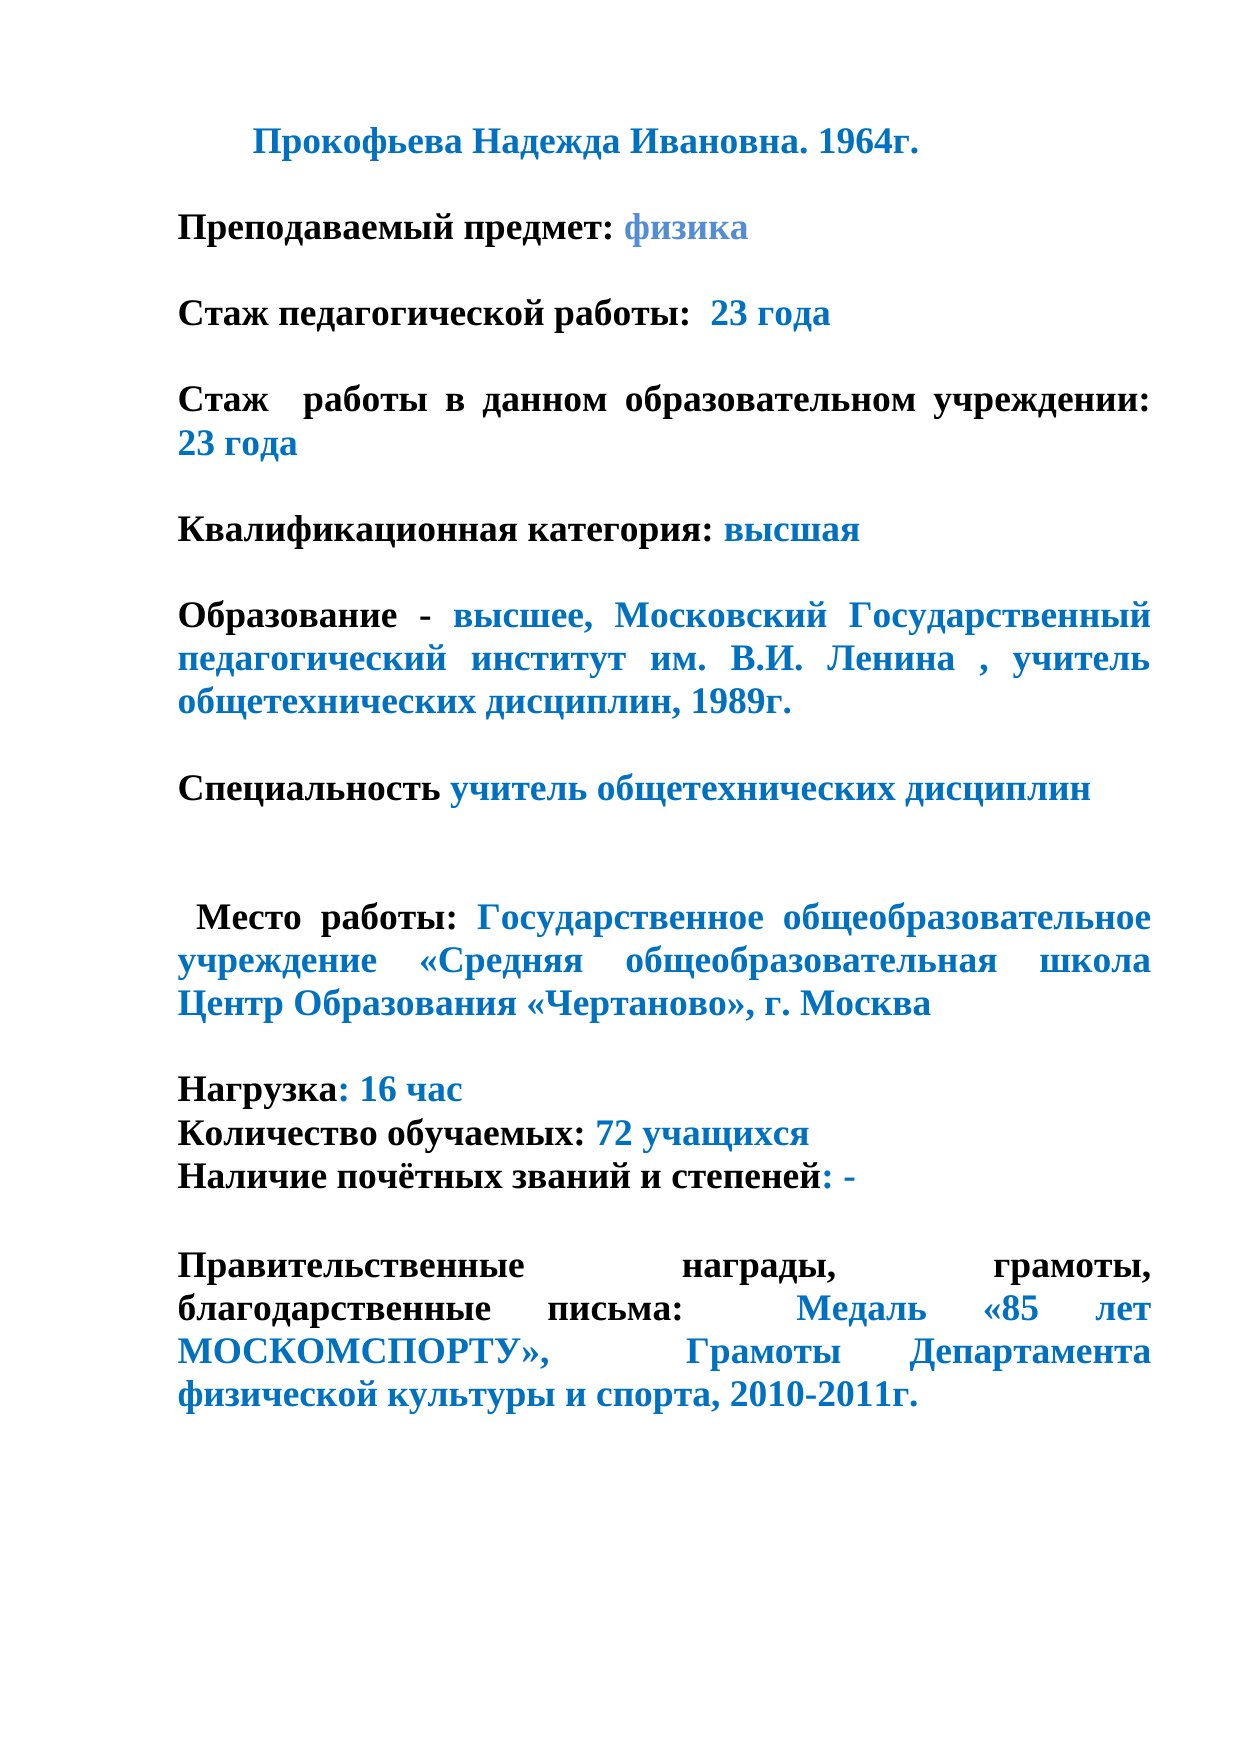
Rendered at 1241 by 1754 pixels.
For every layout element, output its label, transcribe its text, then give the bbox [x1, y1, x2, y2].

text Нагрузка: 16 час [177, 1067, 1152, 1110]
text Стаж работы в данном образовательном учреждении: 23 года [177, 377, 1152, 463]
text Правительственные награды, грамоты, благодарственные письма: Медаль «85 лет МОСКОМСПОРТУ», Грамоты Департамента физической культуры и спорта, 2010-2011г. [177, 1242, 1152, 1414]
text Квалификационная категория: высшая [177, 506, 1152, 549]
text Прокофьева Надежда Ивановна. 1964г. [252, 118, 1152, 161]
text Наличие почётных званий и степеней: - [177, 1153, 1152, 1196]
text Преподаваемый предмет: физика [177, 204, 1152, 247]
text Количество обучаемых: 72 учащихся [177, 1110, 1152, 1153]
text Стаж педагогической работы: 23 года [177, 291, 1152, 334]
text Специальность учитель общетехнических дисциплин [177, 765, 1152, 808]
text Образование - высшее, Московский Государственный педагогический институт им. В.И. Ленина , учитель общетехнических дисциплин, 1989г. [177, 592, 1152, 722]
text Место работы: Государственное общеобразовательное учреждение «Средняя общеобразовательная школа Центр Образования «Чертаново», г. Москва [177, 894, 1152, 1024]
